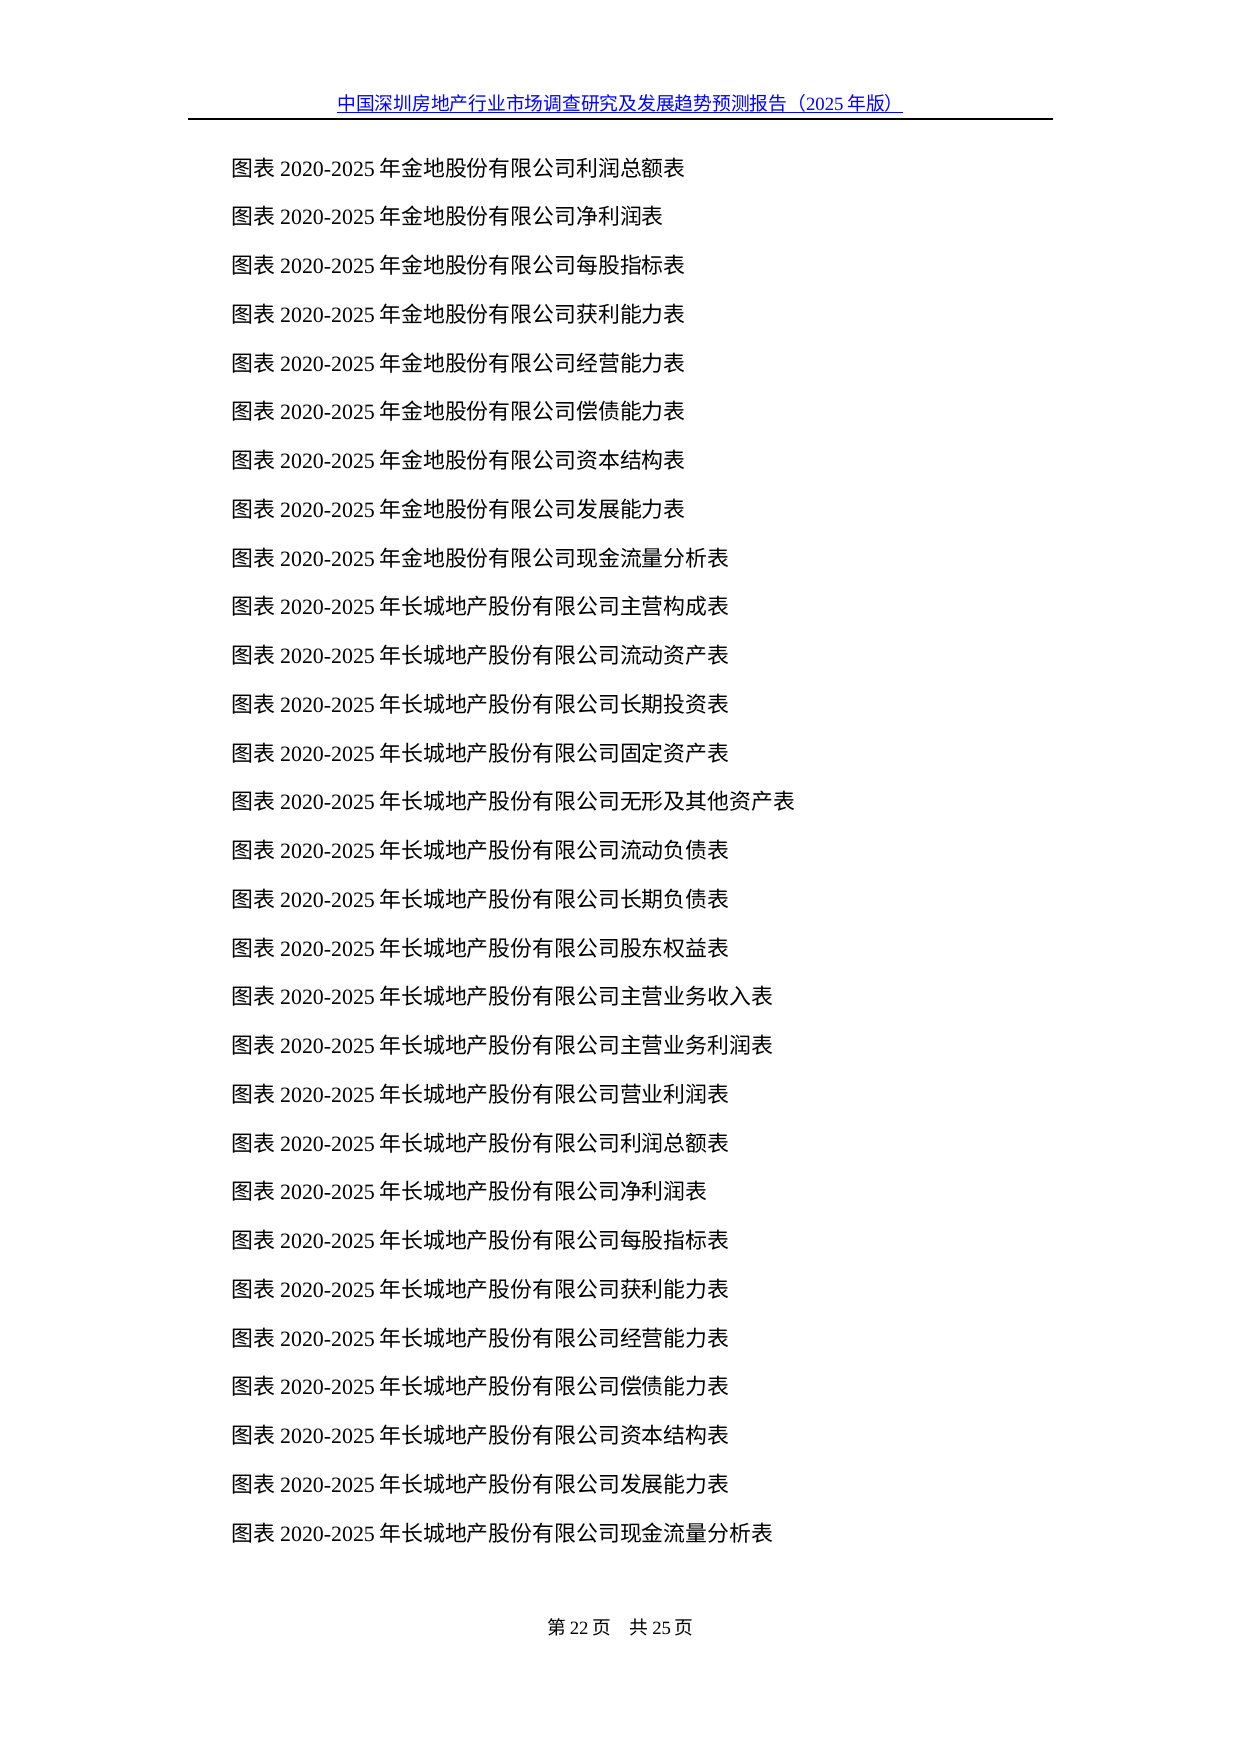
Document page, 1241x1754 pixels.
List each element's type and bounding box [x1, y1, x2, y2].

text [187, 150, 1053, 1548]
